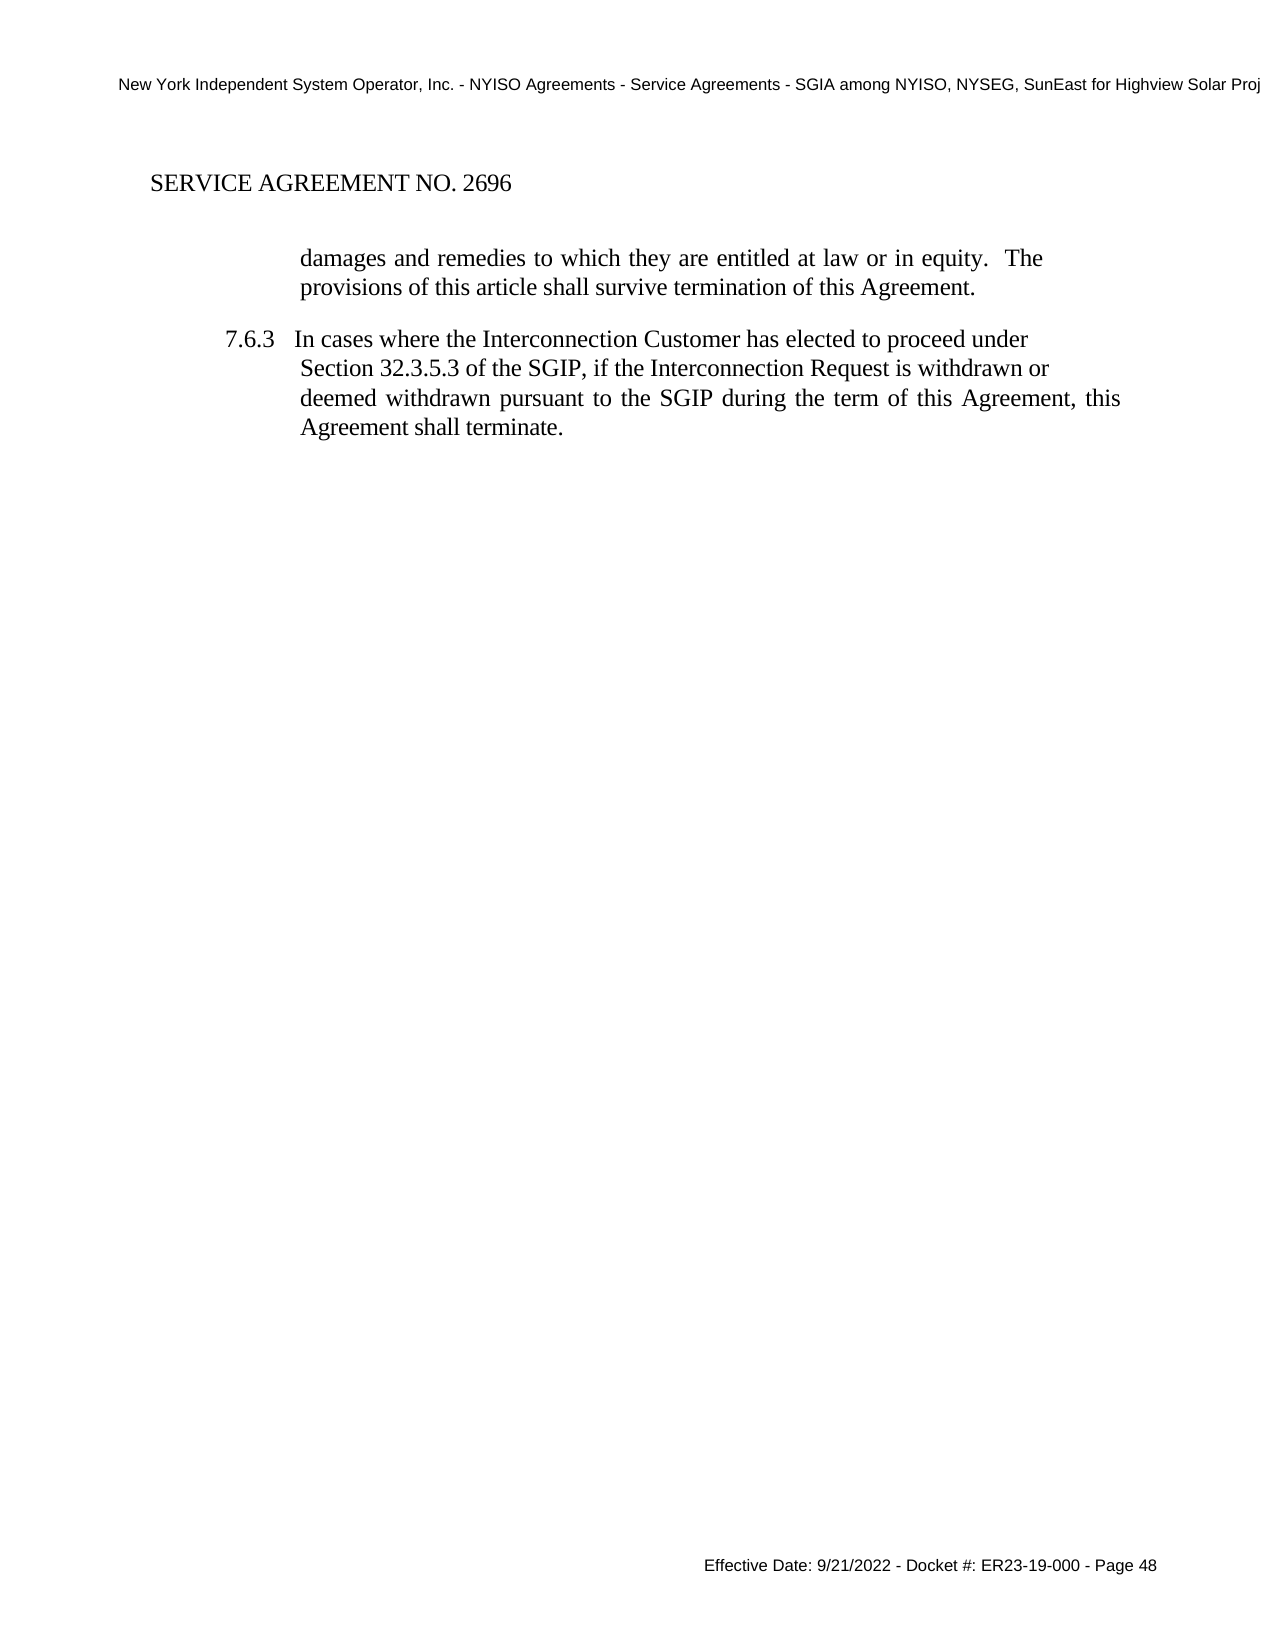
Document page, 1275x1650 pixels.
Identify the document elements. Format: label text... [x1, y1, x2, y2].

text SERVICE AGREEMENT NO. 2696 [150, 168, 1275, 197]
text 7.6.3 In cases where the Interconnection Customer has elected to proceed under [225, 324, 1275, 353]
text deemed withdrawn pursuant to the SGIP during the term of this Agreement, this Agreement shall terminate. [300, 383, 1122, 441]
text Section 32.3.5.3 of the SGIP, if the Interconnection Request is withdrawn or [300, 354, 1275, 382]
text damages and remedies to which they are entitled at law or in equity. The provisions of this article shall survive termination of this Agreement. [300, 243, 1052, 301]
